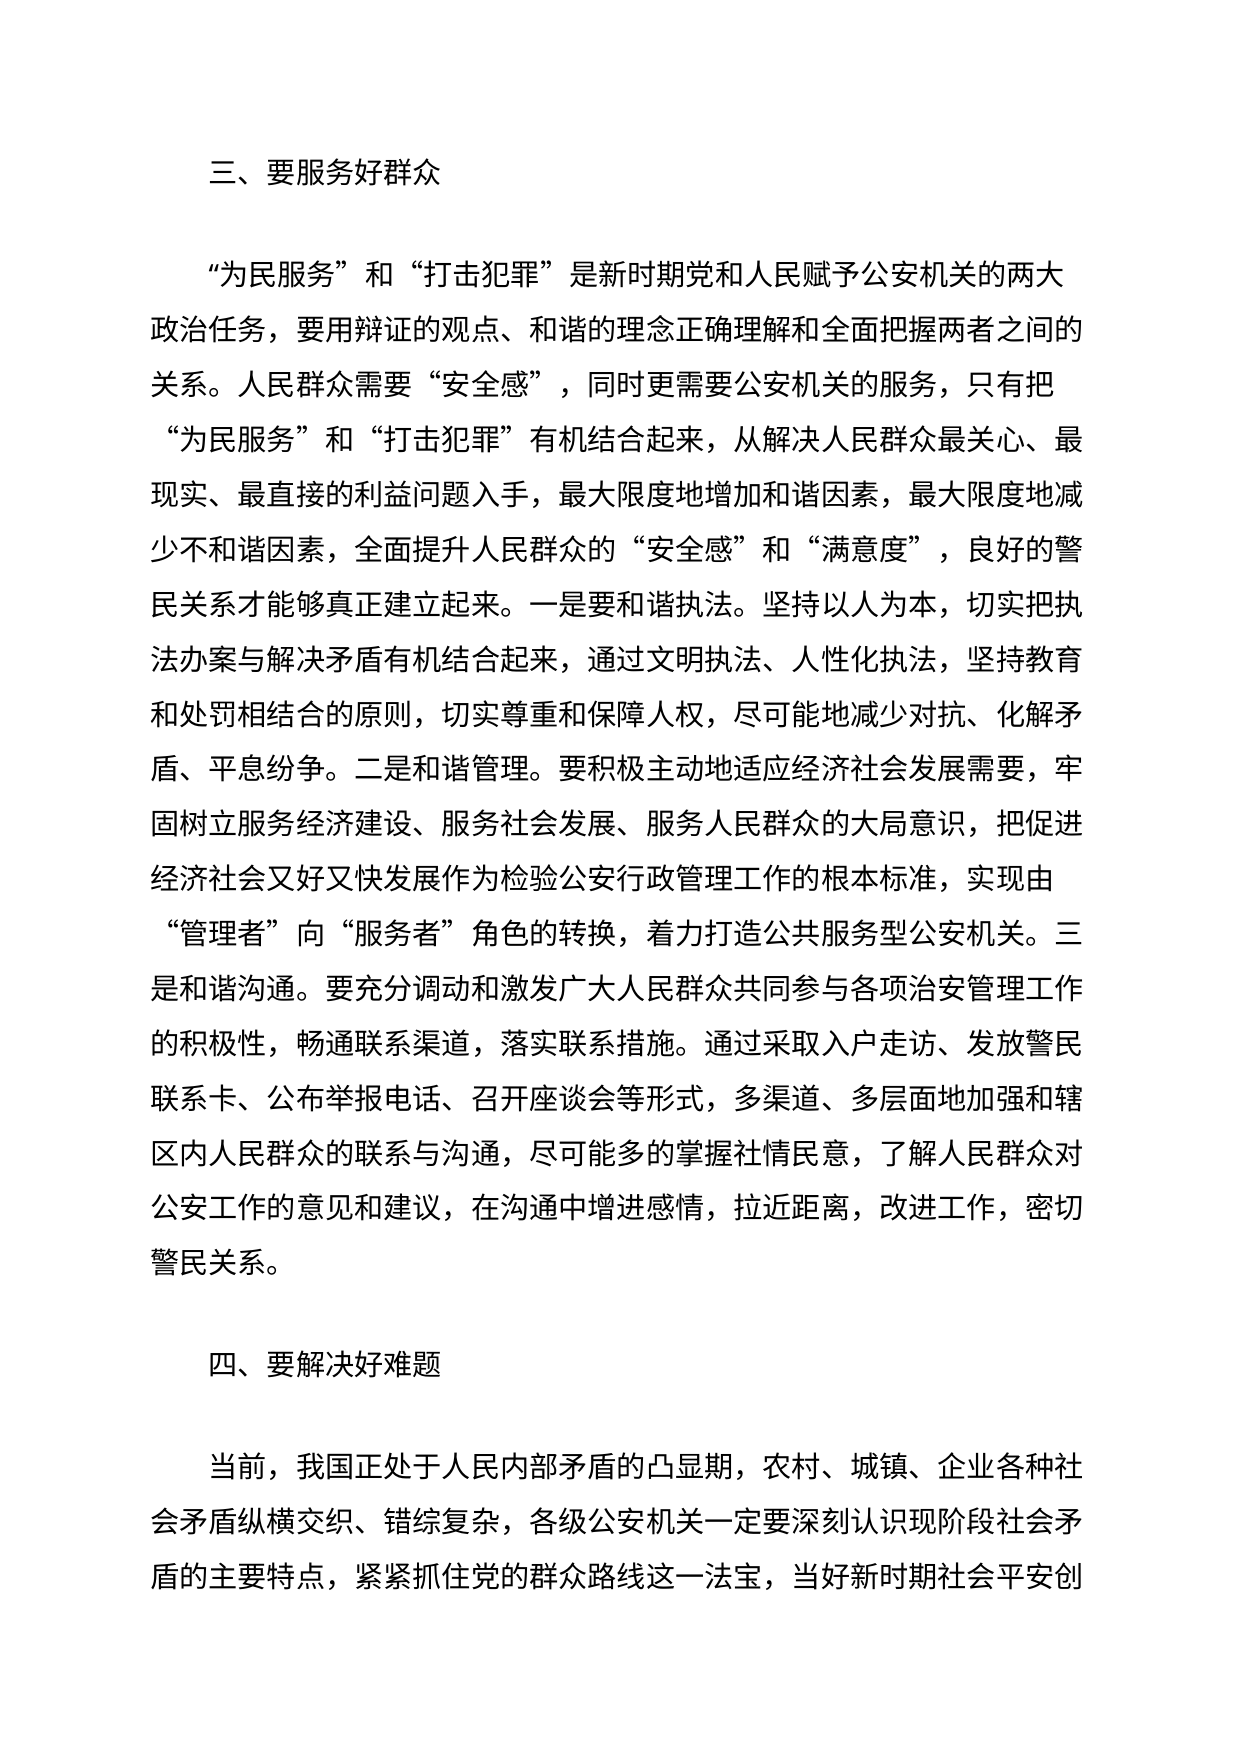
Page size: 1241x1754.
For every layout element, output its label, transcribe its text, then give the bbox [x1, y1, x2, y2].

text 三、要服务好群众 [150, 150, 1090, 192]
text 四、要解决好难题 [150, 1342, 1090, 1384]
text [150, 1443, 1090, 1596]
text “为民服务”和“打击犯罪”是新时期党和人民赋予公安机关的两大政治任务，要用辩证的观点、和谐的理念正确理解和全面把握两者之间的关系。人民群众需要“安全感”，同时更需要公安机关的服务，只有把“为民服务”和“打击犯罪”有机结合起来，从解决人民群众最关心、最现实、最直接的利益问题入手，最大限度地增加和谐因素，最大限度地减少不和谐因素，全面提升人民群众的“安全感”和“满意度”，良好的警民关系才能够真正建立起来。一是要和谐执法。坚持以人为本，切实把执法办案与解决矛盾有机结合起来，通过文明执法、人性化执法，坚持教育和处罚相结合的原则，切实尊重和保障人权，尽可能地减少对抗、化解矛盾、平息纷争。二是和谐管理。要积极主动地适应经济社会发展需要，牢固树立服务经济建设、服务社会发展、服务人民群众的大局意识，把促进经济社会又好又快发展作为检验公安行政管理工作的根本标准，实现由“管理者”向“服务者”角色的转换，着力打造公共服务型公安机关。三是和谐沟通。要充分调动和激发广大人民群众共同参与各项治安管理工作的积极性，畅通联系渠道，落实联系措施。通过采取入户走访、发放警民联系卡、公布举报电话、召开座谈会等形式，多渠道、多层面地加强和辖区内人民群众的联系与沟通，尽可能多的掌握社情民意，了解人民群众对公安工作的意见和建议，在沟通中增进感情，拉近距离，改进工作，密切警民关系。 [150, 252, 1090, 1282]
